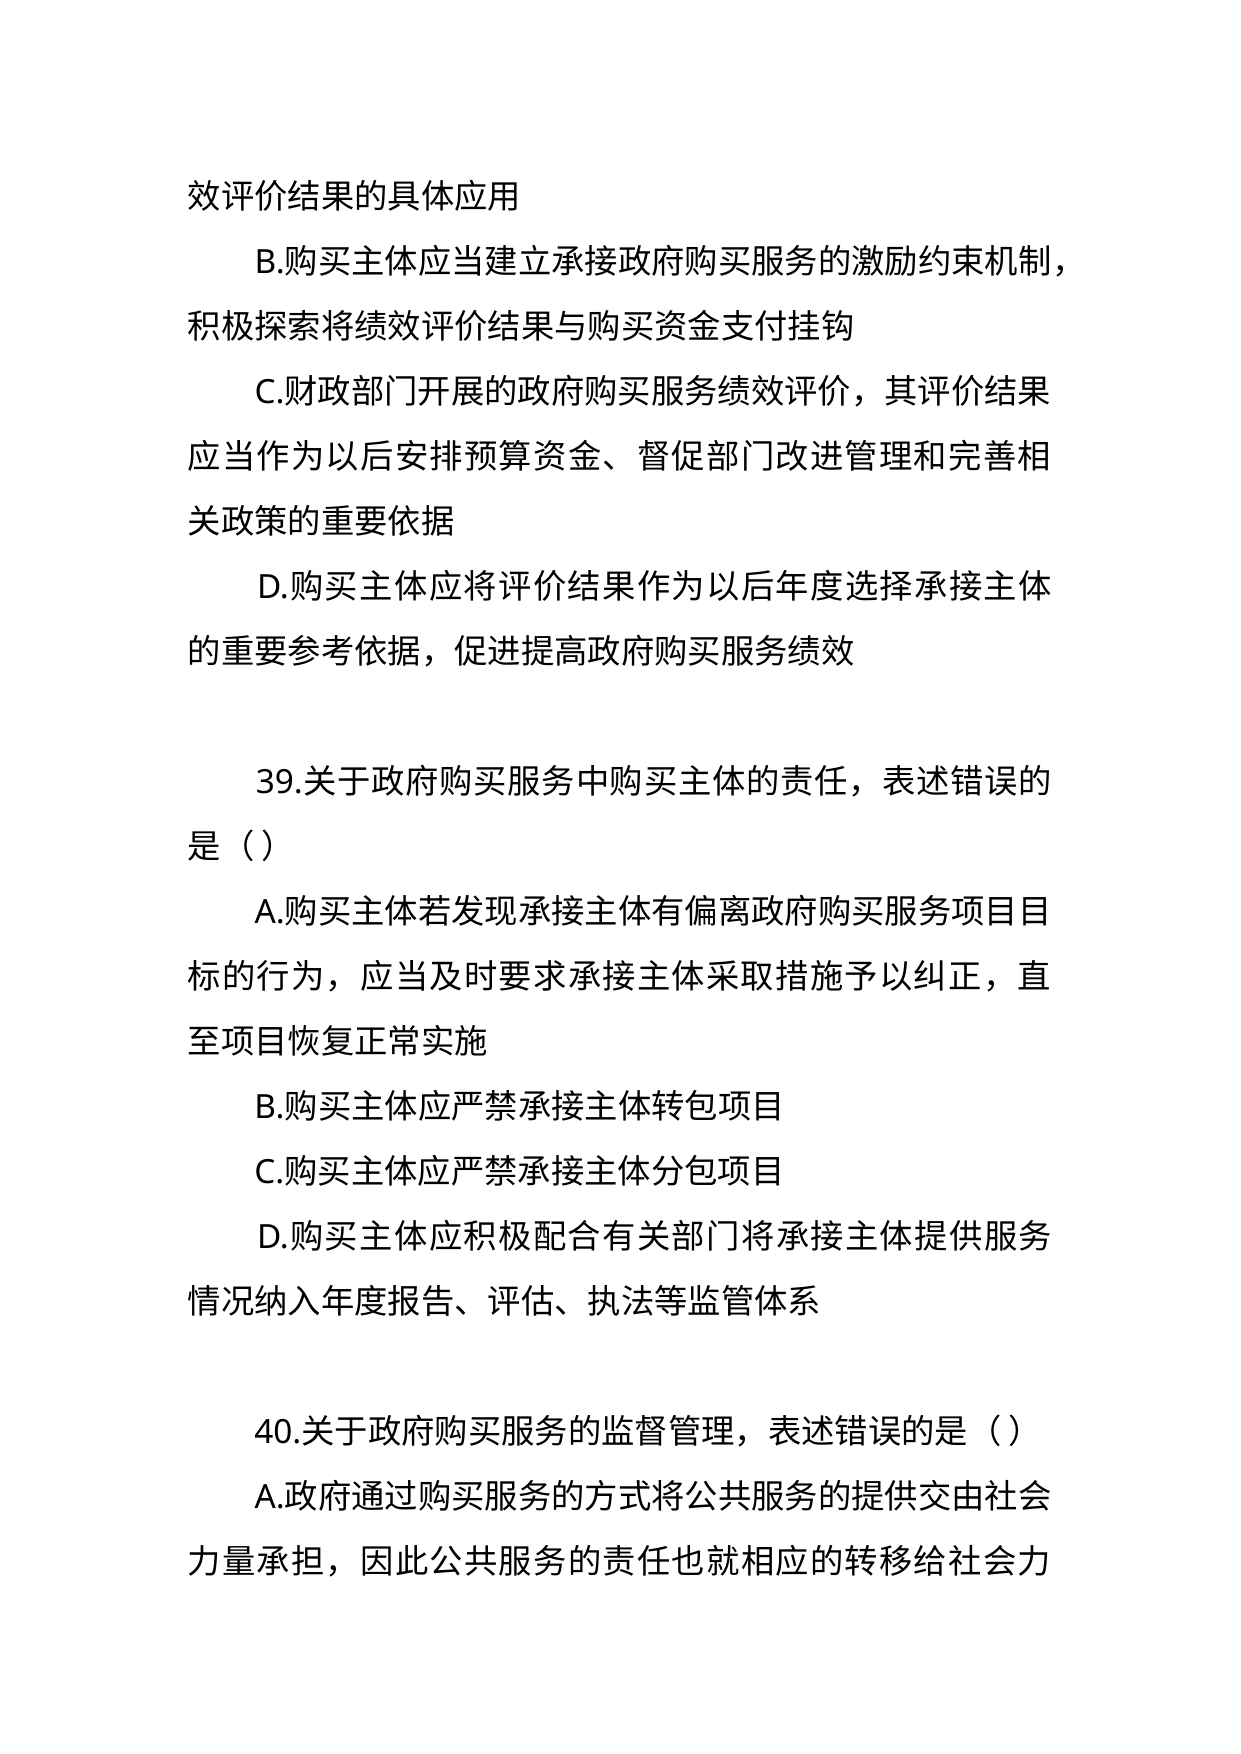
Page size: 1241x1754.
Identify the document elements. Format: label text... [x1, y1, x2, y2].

text A.购买主体若发现承接主体有偏离政府购买服务项目目标的行为，应当及时要求承接主体采取措施予以纠正，直至项目恢复正常实施 [187, 877, 1053, 1072]
text D.购买主体应积极配合有关部门将承接主体提供服务情况纳入年度报告、评估、执法等监管体系 [187, 1202, 1053, 1332]
text B.购买主体应当建立承接政府购买服务的激励约束机制，积极探索将绩效评价结果与购买资金支付挂钩 [187, 227, 1053, 357]
text 40.关于政府购买服务的监督管理，表述错误的是（ ） [187, 1397, 1053, 1462]
text 39.关于政府购买服务中购买主体的责任，表述错误的是（ ） [187, 747, 1053, 877]
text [187, 162, 1053, 227]
text D.购买主体应将评价结果作为以后年度选择承接主体的重要参考依据，促进提高政府购买服务绩效 [187, 552, 1053, 682]
text C.购买主体应严禁承接主体分包项目 [187, 1137, 1053, 1202]
text C.财政部门开展的政府购买服务绩效评价，其评价结果应当作为以后安排预算资金、督促部门改进管理和完善相关政策的重要依据 [187, 357, 1053, 552]
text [187, 1462, 1053, 1592]
text B.购买主体应严禁承接主体转包项目 [187, 1072, 1053, 1137]
